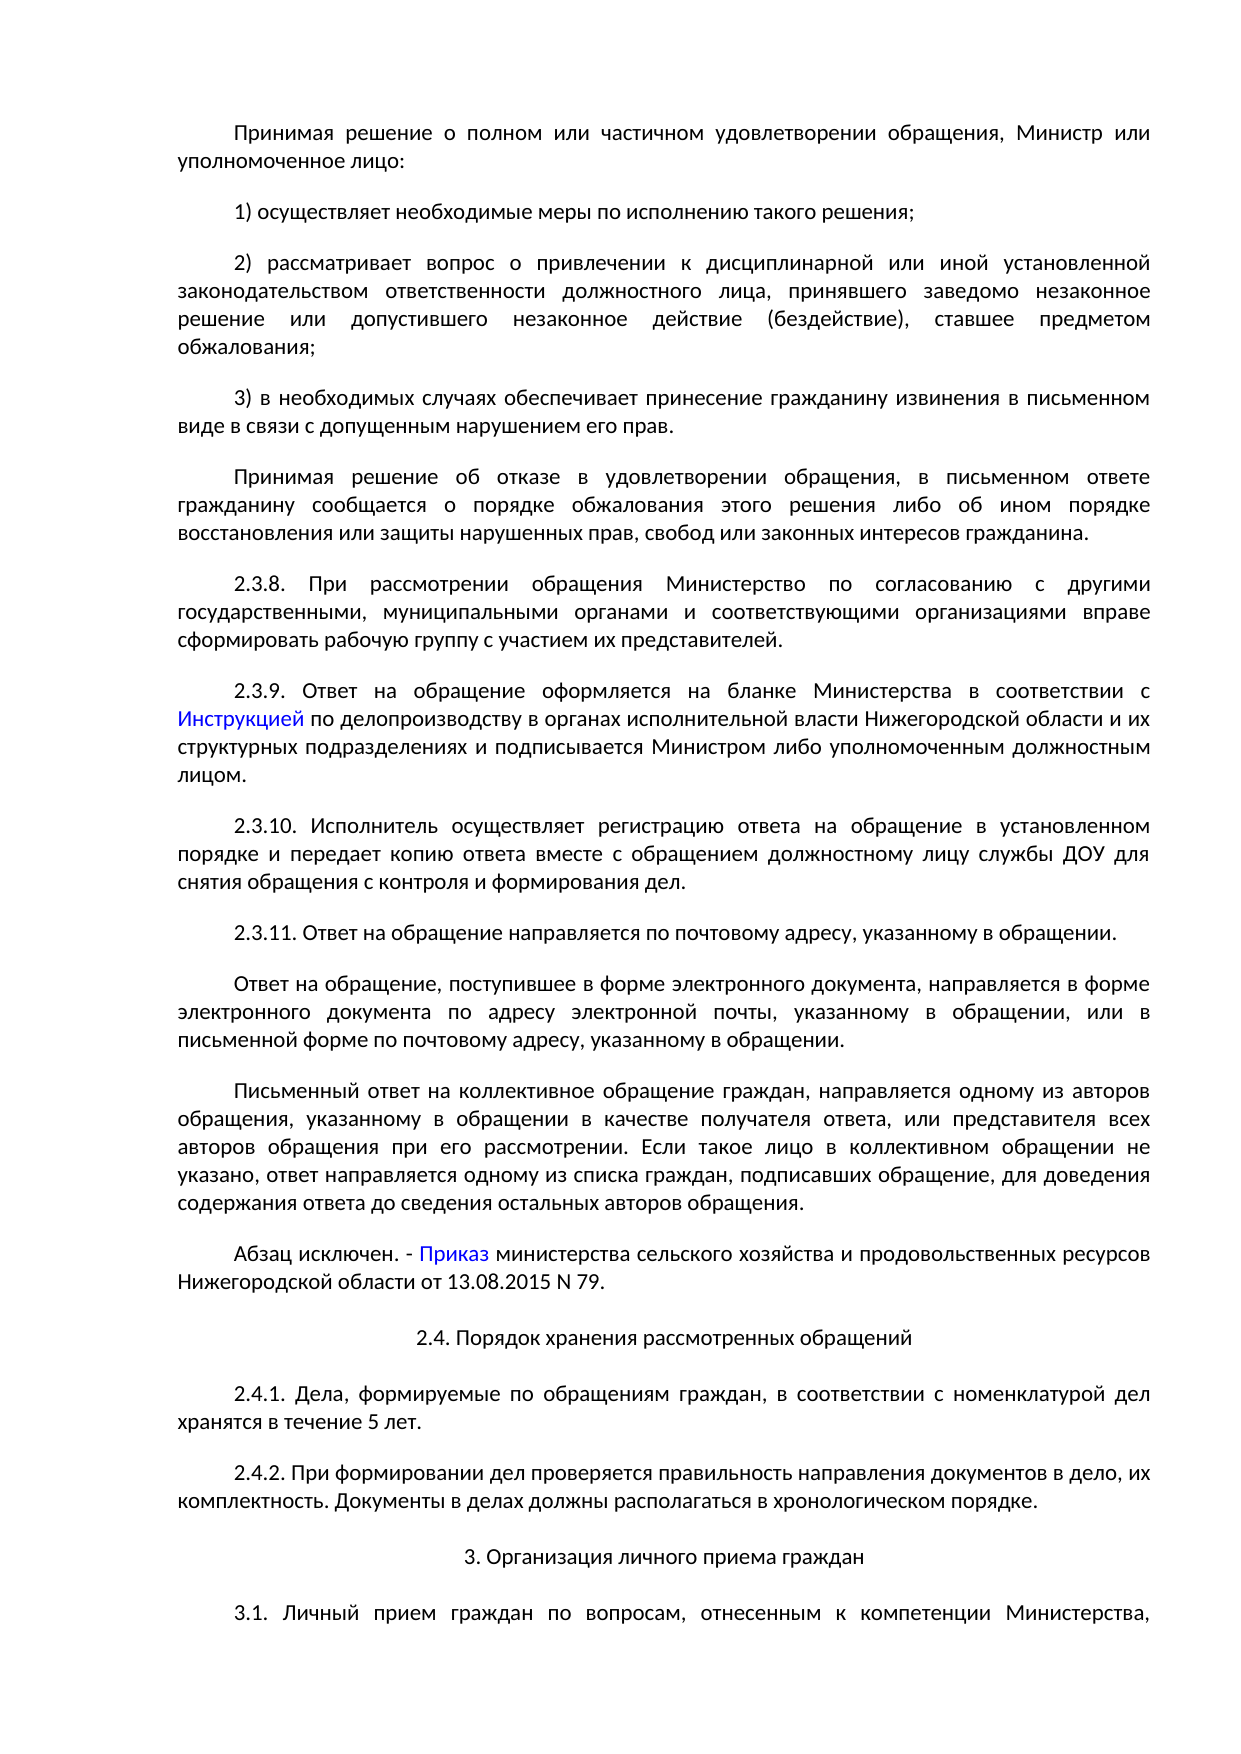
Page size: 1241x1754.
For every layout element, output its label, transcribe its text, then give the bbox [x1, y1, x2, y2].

text 2.4.2. При формировании дел проверяется правильность направления документов в дело, их комплектность. Документы в делах должны располагаться в хронологическом порядке. [177, 1458, 1152, 1514]
text Абзац исключен. - Приказ министерства сельского хозяйства и продовольственных ресурсов Нижегородской области от 13.08.2015 N 79. [177, 1239, 1152, 1295]
text Принимая решение о полном или частичном удовлетворении обращения, Министр или уполномоченное лицо: [177, 118, 1152, 174]
text 2) рассматривает вопрос о привлечении к дисциплинарной или иной установленной законодательством ответственности должностного лица, принявшего заведомо незаконное решение или допустившего незаконное действие (бездействие), ставшее предметом обжалования; [177, 248, 1152, 360]
text Принимая решение об отказе в удовлетворении обращения, в письменном ответе гражданину сообщается о порядке обжалования этого решения либо об ином порядке восстановления или защиты нарушенных прав, свобод или законных интересов гражданина. [177, 462, 1152, 546]
text 2.3.11. Ответ на обращение направляется по почтовому адресу, указанному в обращении. [177, 918, 1152, 946]
text 3) в необходимых случаях обеспечивает принесение гражданину извинения в письменном виде в связи с допущенным нарушением его прав. [177, 383, 1152, 439]
text 3. Организация личного приема граждан [177, 1542, 1152, 1570]
text 2.3.9. Ответ на обращение оформляется на бланке Министерства в соответствии с Инструкцией по делопроизводству в органах исполнительной власти Нижегородской области и их структурных подразделениях и подписывается Министром либо уполномоченным должностным лицом. [177, 676, 1152, 788]
text 2.4.1. Дела, формируемые по обращениям граждан, в соответствии с номенклатурой дел хранятся в течение 5 лет. [177, 1379, 1152, 1435]
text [177, 1598, 1152, 1626]
text Ответ на обращение, поступившее в форме электронного документа, направляется в форме электронного документа по адресу электронной почты, указанному в обращении, или в письменной форме по почтовому адресу, указанному в обращении. [177, 969, 1152, 1053]
text 2.4. Порядок хранения рассмотренных обращений [177, 1323, 1152, 1351]
text 2.3.8. При рассмотрении обращения Министерство по согласованию с другими государственными, муниципальными органами и соответствующими организациями вправе сформировать рабочую группу с участием их представителей. [177, 569, 1152, 653]
text 2.3.10. Исполнитель осуществляет регистрацию ответа на обращение в установленном порядке и передает копию ответа вместе с обращением должностному лицу службы ДОУ для снятия обращения с контроля и формирования дел. [177, 811, 1152, 895]
text 1) осуществляет необходимые меры по исполнению такого решения; [177, 197, 1152, 225]
text Письменный ответ на коллективное обращение граждан, направляется одному из авторов обращения, указанному в обращении в качестве получателя ответа, или представителя всех авторов обращения при его рассмотрении. Если такое лицо в коллективном обращении не указано, ответ направляется одному из списка граждан, подписавших обращение, для доведения содержания ответа до сведения остальных авторов обращения. [177, 1076, 1152, 1216]
